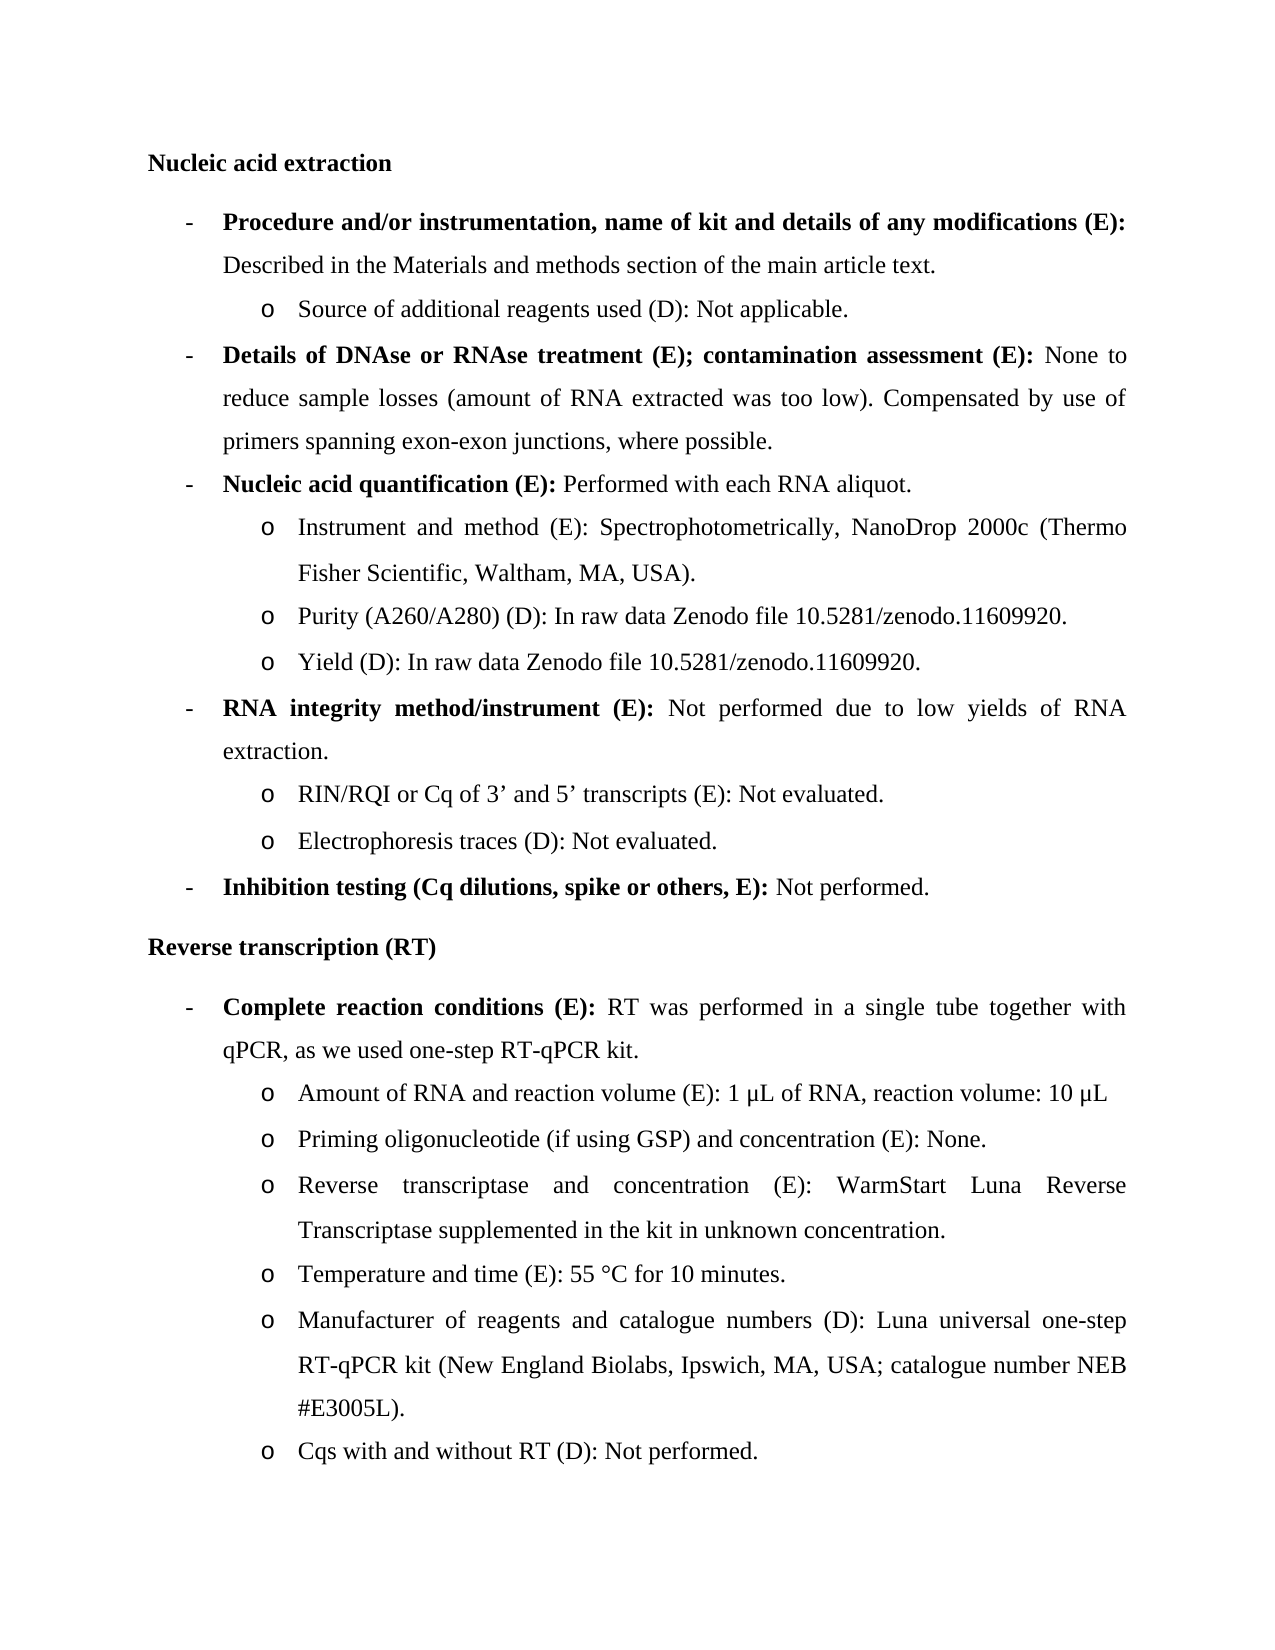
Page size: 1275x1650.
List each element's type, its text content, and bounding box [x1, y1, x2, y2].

list Complete reaction conditions (E): RT was performed in a single tube together with qPCR, as we used one-step RT-qPCR kit. [185, 992, 1127, 1063]
list Yield (D): In raw data Zenodo file 10.5281/zenodo.11609920. [260, 647, 1127, 678]
list Manufacturer of reagents and catalogue numbers (D): Luna universal one-step RT-qPCR kit (New England Biolabs, Ipswich, MA, USA; catalogue number NEB #E3005L). [260, 1305, 1127, 1422]
list Temperature and time (E): 55 °C for 10 minutes. [260, 1259, 1127, 1289]
list Purity (A260/A280) (D): In raw data Zenodo file 10.5281/zenodo.11609920. [260, 601, 1127, 632]
text Reverse transcription (RT) [148, 932, 1127, 961]
list Priming oligonucleotide (if using GSP) and concentration (E): None. [260, 1124, 1127, 1155]
text Nucleic acid extraction [148, 148, 1127, 176]
list Reverse transcriptase and concentration (E): WarmStart Luna Reverse Transcriptase supplemented in the kit in unknown concentration. [260, 1170, 1127, 1244]
list Instrument and method (E): Spectrophotometrically, NanoDrop 2000c (Thermo Fisher Scientific, Waltham, MA, USA). [260, 512, 1127, 586]
list RIN/RQI or Cq of 3’ and 5’ transcripts (E): Not evaluated. [260, 779, 1127, 810]
list Details of DNAse or RNAse treatment (E); contamination assessment (E): None to reduce sample losses (amount of RNA extracted was too low). Compensated by use of primers spanning exon-exon junctions, where possible. [185, 340, 1127, 455]
list Inhibition testing (Cq dilutions, spike or others, E): Not performed. [185, 872, 1127, 901]
list Source of additional reagents used (D): Not applicable. [260, 294, 1127, 324]
list Amount of RNA and reaction volume (E): 1 μL of RNA, reaction volume: 10 μL [260, 1078, 1127, 1109]
list Electrophoresis traces (D): Not evaluated. [260, 826, 1127, 857]
list RNA integrity method/instrument (E): Not performed due to low yields of RNA extraction. [185, 693, 1127, 765]
list Nucleic acid quantification (E): Performed with each RNA aliquot. [185, 469, 1127, 498]
list Procedure and/or instrumentation, name of kit and details of any modifications (E): Described in the Materials and methods section of the main article text. [185, 207, 1127, 279]
list Cqs with and without RT (D): Not performed. [260, 1436, 1127, 1467]
